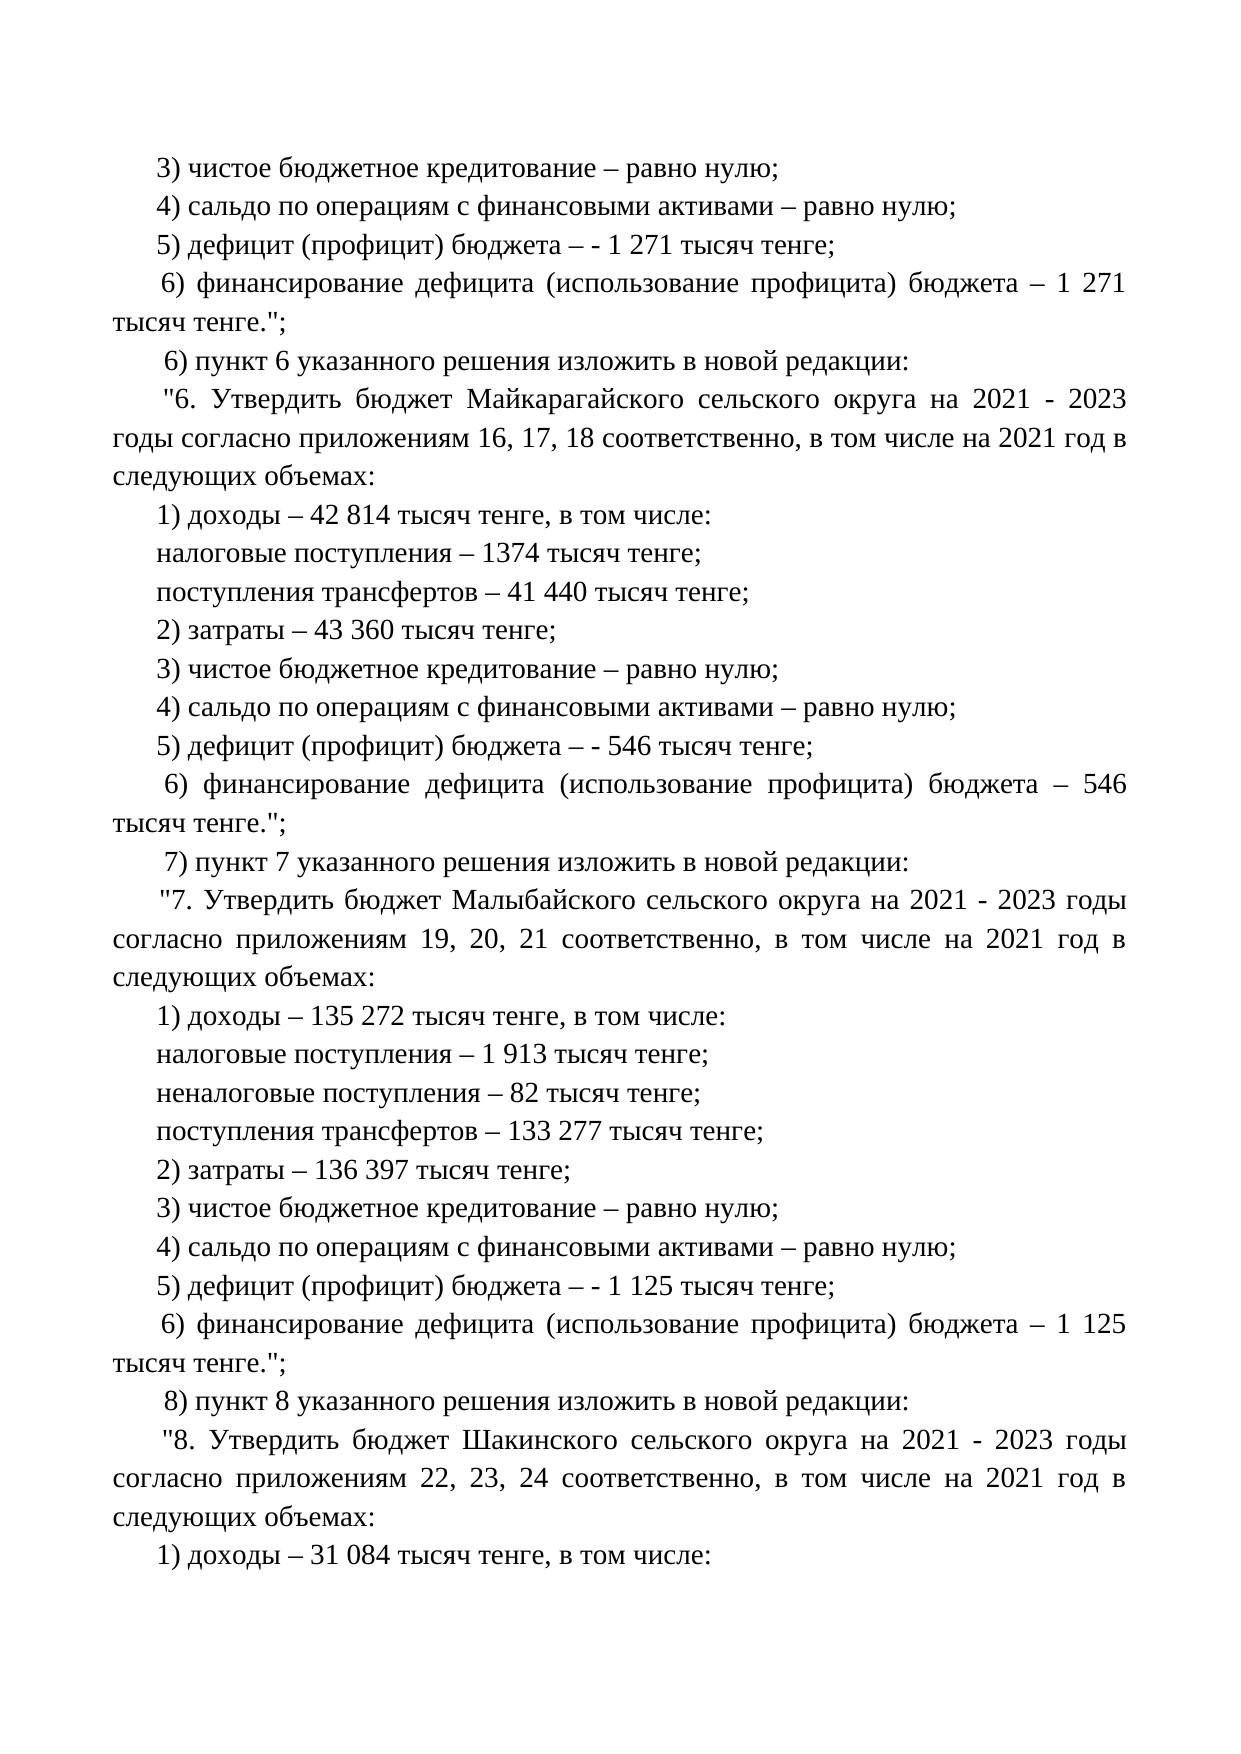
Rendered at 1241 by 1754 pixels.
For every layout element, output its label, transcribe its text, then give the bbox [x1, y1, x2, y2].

text 4) сальдо по операциям с финансовыми активами – равно нулю; [112, 1229, 1128, 1263]
text 3) чистое бюджетное кредитование – равно нулю; [112, 150, 1128, 183]
text поступления трансфертов – 41 440 тысяч тенге; [112, 574, 1128, 607]
text 6) пункт 6 указанного решения изложить в новой редакции: [112, 343, 1128, 376]
text 7) пункт 7 указанного решения изложить в новой редакции: [112, 844, 1128, 877]
text "6. Утвердить бюджет Майкарагайского сельского округа на 2021 - 2023 годы согласно приложениям 16, 17, 18 соответственно, в том числе на 2021 год в следующих объемах: [112, 381, 1128, 492]
text 6) финансирование дефицита (использование профицита) бюджета – 546 тысяч тенге."; [112, 767, 1128, 839]
text 1) доходы – 135 272 тысяч тенге, в том числе: [112, 998, 1128, 1031]
text неналоговые поступления – 82 тысяч тенге; [112, 1075, 1128, 1108]
text 5) дефицит (профицит) бюджета – - 546 тысяч тенге; [112, 728, 1128, 762]
text 5) дефицит (профицит) бюджета – - 1 125 тысяч тенге; [112, 1268, 1128, 1301]
text налоговые поступления – 1374 тысяч тенге; [112, 535, 1128, 569]
text "7. Утвердить бюджет Малыбайского сельского округа на 2021 - 2023 годы согласно приложениям 19, 20, 21 соответственно, в том числе на 2021 год в следующих объемах: [112, 882, 1128, 993]
text 4) сальдо по операциям с финансовыми активами – равно нулю; [112, 689, 1128, 723]
text 2) затраты – 136 397 тысяч тенге; [112, 1152, 1128, 1186]
text 6) финансирование дефицита (использование профицита) бюджета – 1 271 тысяч тенге."; [112, 266, 1128, 338]
text 1) доходы – 42 814 тысяч тенге, в том числе: [112, 497, 1128, 530]
text 3) чистое бюджетное кредитование – равно нулю; [112, 1191, 1128, 1224]
text 8) пункт 8 указанного решения изложить в новой редакции: [112, 1383, 1128, 1417]
text 4) сальдо по операциям с финансовыми активами – равно нулю; [112, 188, 1128, 222]
text 2) затраты – 43 360 тысяч тенге; [112, 612, 1128, 646]
text 6) финансирование дефицита (использование профицита) бюджета – 1 125 тысяч тенге."; [112, 1306, 1128, 1378]
text 3) чистое бюджетное кредитование – равно нулю; [112, 651, 1128, 684]
text 5) дефицит (профицит) бюджета – - 1 271 тысяч тенге; [112, 227, 1128, 261]
text "8. Утвердить бюджет Шакинского сельского округа на 2021 - 2023 годы согласно приложениям 22, 23, 24 соответственно, в том числе на 2021 год в следующих объемах: [112, 1422, 1128, 1532]
text 1) доходы – 31 084 тысяч тенге, в том числе: [112, 1537, 1128, 1571]
text поступления трансфертов – 133 277 тысяч тенге; [112, 1113, 1128, 1147]
text налоговые поступления – 1 913 тысяч тенге; [112, 1036, 1128, 1070]
